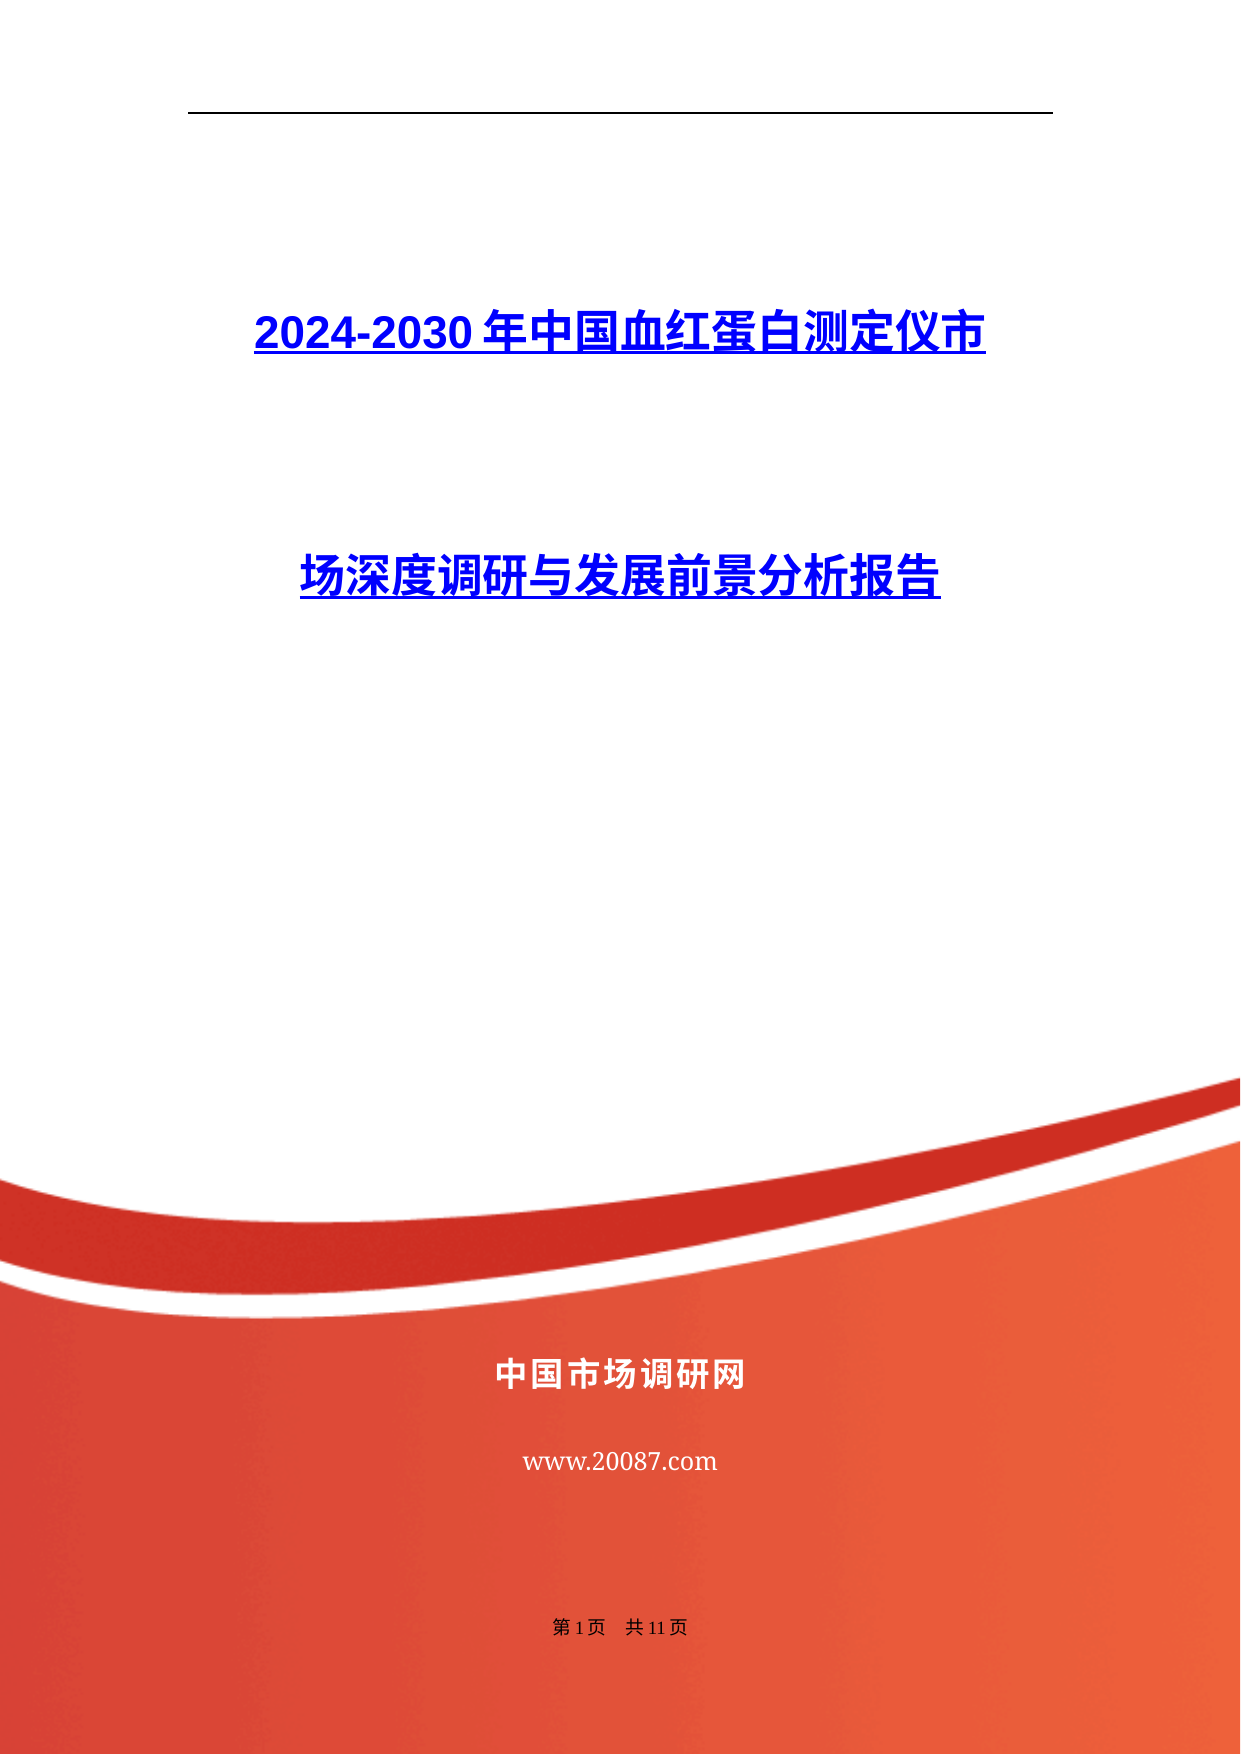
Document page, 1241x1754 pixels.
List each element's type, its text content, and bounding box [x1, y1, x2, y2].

text www.20087.com [187, 1428, 1053, 1493]
table_header 2024-2030年中国血红蛋白测定仪市场深度调研与发展前景分析报告 [188, 207, 1053, 773]
subtitle 中国市场调研网 [187, 1339, 1053, 1404]
picture [0, 1006, 1241, 1754]
